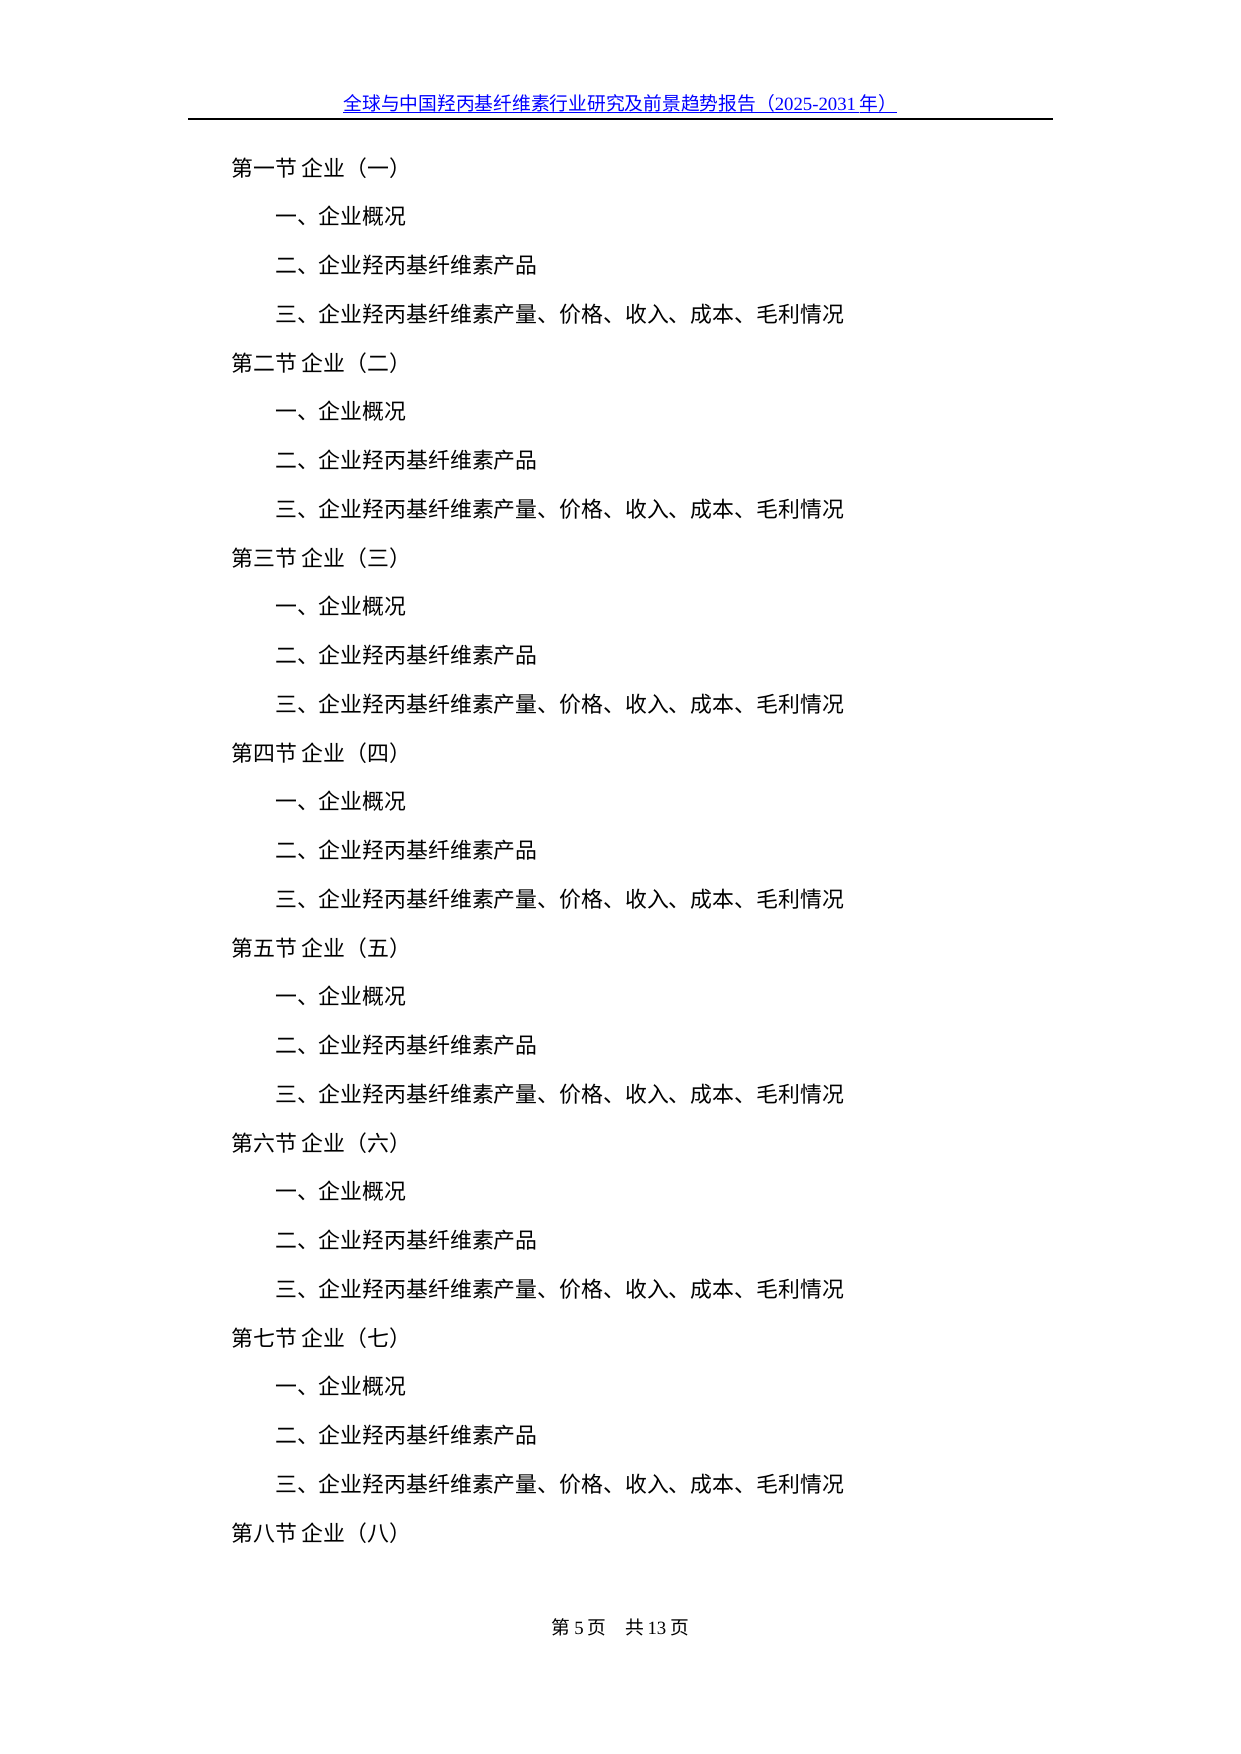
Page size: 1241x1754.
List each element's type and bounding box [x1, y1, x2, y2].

text [187, 150, 1053, 1548]
